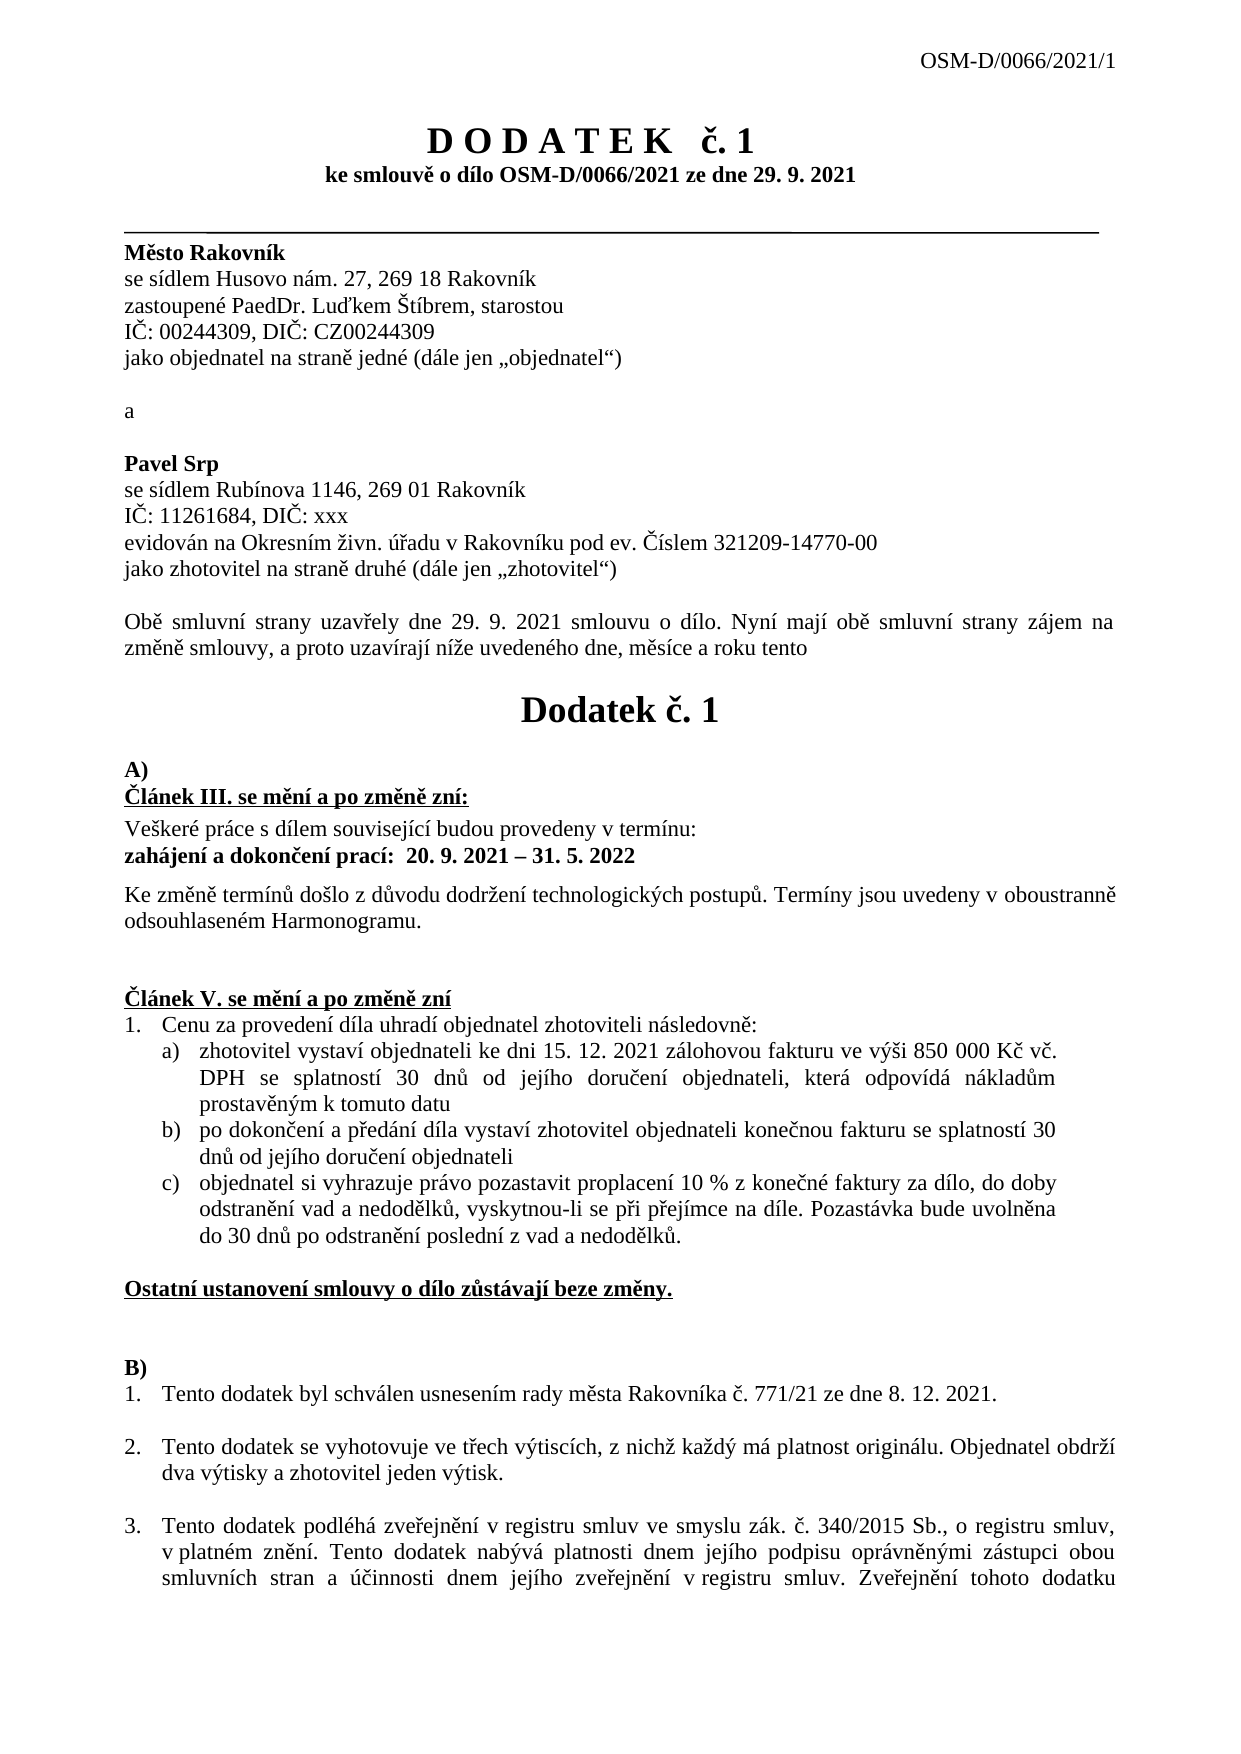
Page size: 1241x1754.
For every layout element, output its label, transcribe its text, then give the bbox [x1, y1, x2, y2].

text Dodatek č. 1 [124, 687, 1116, 730]
text se sídlem Rubínova 1146, 269 01 Rakovník [124, 476, 1116, 502]
list Ke změně termínů došlo z důvodu dodržení technologických postupů. Termíny jsou uvedeny v oboustranně odsouhlaseném Harmonogramu. [124, 881, 1116, 933]
list zhotovitel vystaví objednateli ke dni 15. 12. 2021 zálohovou fakturu ve výši 850 000 Kč vč. DPH se splatností 30 dnů od jejího doručení objednateli, která odpovídá nákladům prostavěným k tomuto datu [162, 1037, 1057, 1116]
text a [124, 397, 1116, 423]
text Ostatní ustanovení smlouvy o dílo zůstávají beze změny. [124, 1274, 1116, 1301]
list Cenu za provedení díla uhradí objednatel zhotoviteli následovně: [124, 1011, 1057, 1037]
text Město Rakovník [124, 239, 1116, 265]
text se sídlem Husovo nám. 27, 269 18 Rakovník [124, 265, 1116, 292]
text B) [124, 1354, 1116, 1380]
subtitle A) [124, 756, 1116, 783]
list po dokončení a předání díla vystaví zhotovitel objednateli konečnou fakturu se splatností 30 dnů od jejího doručení objednateli [162, 1116, 1057, 1169]
text IČ: 00244309, DIČ: CZ00244309 [124, 318, 1116, 344]
text jako zhotovitel na straně druhé (dále jen „zhotovitel“) [124, 555, 1116, 582]
list Tento dodatek se vyhotovuje ve třech výtiscích, z nichž každý má platnost originálu. Objednatel obdrží dva výtisky a zhotovitel jeden výtisk. [124, 1433, 1116, 1485]
list objednatel si vyhrazuje právo pozastavit proplacení 10 % z konečné faktury za dílo, do doby odstranění vad a nedodělků, vyskytnou-li se při přejímce na díle. Pozastávka bude uvolněna do 30 dnů po odstranění poslední z vad a nedodělků. [162, 1169, 1057, 1248]
text Pavel Srp [124, 450, 1116, 476]
list Tento dodatek byl schválen usnesením rady města Rakovníka č. 771/21 ze dne 8. 12. 2021. [124, 1380, 1116, 1406]
text zahájení a dokončení prací: 20. 9. 2021 – 31. 5. 2022 [124, 842, 1116, 868]
text evidován na Okresním živn. úřadu v Rakovníku pod ev. Číslem 321209-14770-00 [124, 529, 1116, 555]
text Článek III. se mění a po změně zní: [124, 783, 1057, 809]
text D O D A T E K č. 1 [124, 118, 1057, 161]
text Článek V. se mění a po změně zní [124, 985, 1057, 1011]
text ke smlouvě o dílo OSM-D/0066/2021 ze dne 29. 9. 2021 [124, 161, 1057, 188]
text IČ: 11261684, DIČ: xxx [124, 502, 1116, 529]
text zastoupené PaedDr. Luďkem Štíbrem, starostou [124, 292, 1116, 318]
text jako objednatel na straně jedné (dále jen „objednatel“) [124, 344, 1116, 371]
text Veškeré práce s dílem související budou provedeny v termínu: [124, 815, 1116, 842]
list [124, 1512, 1116, 1591]
text Obě smluvní strany uzavřely dne 29. 9. 2021 smlouvu o dílo. Nyní mají obě smluvní strany zájem na změně smlouvy, a proto uzavírají níže uvedeného dne, měsíce a roku tento [124, 608, 1116, 661]
